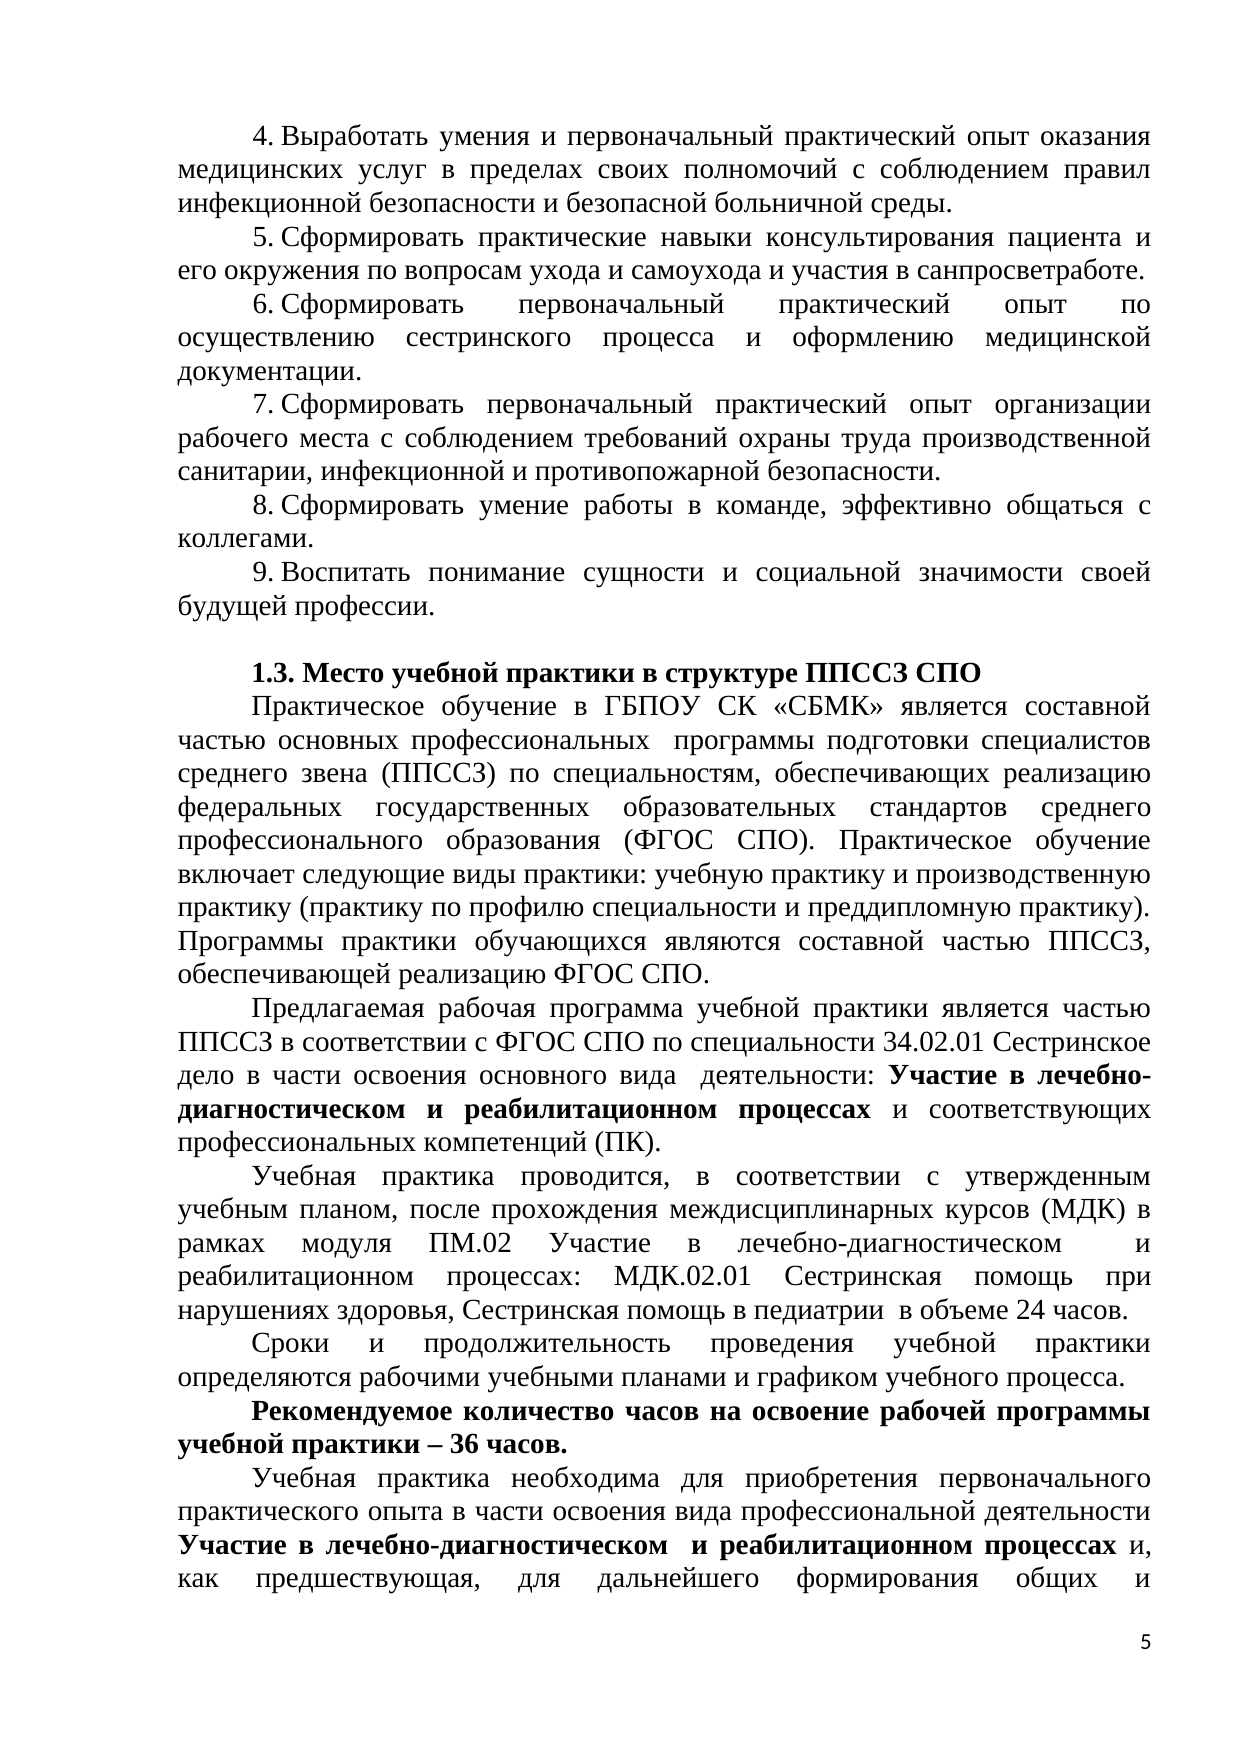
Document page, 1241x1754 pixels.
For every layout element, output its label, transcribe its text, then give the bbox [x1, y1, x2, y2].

text Практическое обучение в ГБПОУ СК «СБМК» является составной частью основных профессиональных программы подготовки специалистов среднего звена (ППССЗ) по специальностям, обеспечивающих реализацию федеральных государственных образовательных стандартов среднего профессионального образования (ФГОС СПО). Практическое обучение включает следующие виды практики: учебную практику и производственную практику (практику по профилю специальности и преддипломную практику). Программы практики обучающихся являются составной частью ППССЗ, обеспечивающей реализацию ФГОС СПО. [177, 688, 1152, 990]
list Сформировать первоначальный практический опыт по осуществлению сестринского процесса и оформлению медицинской документации. [177, 286, 1152, 386]
list Сформировать первоначальный практический опыт организации рабочего места с соблюдением требований охраны труда производственной санитарии, инфекционной и противопожарной безопасности. [177, 386, 1152, 487]
text 1.3. Место учебной практики в структуре ППССЗ СПО [177, 655, 1152, 688]
list Сформировать умение работы в команде, эффективно общаться с коллегами. [177, 487, 1152, 554]
list Сформировать практические навыки консультирования пациента и его окружения по вопросам ухода и самоухода и участия в санпросветработе. [177, 219, 1152, 286]
text Учебная практика проводится, в соответствии с утвержденным учебным планом, после прохождения междисциплинарных курсов (МДК) в рамках модуля ПМ.02 Участие в лечебно-диагностическом и реабилитационном процессах: МДК.02.01 Сестринская помощь при нарушениях здоровья, Сестринская помощь в педиатрии в объеме 24 часов. [177, 1158, 1152, 1326]
list Воспитать понимание сущности и социальной значимости своей будущей профессии. [177, 554, 1152, 621]
text Предлагаемая рабочая программа учебной практики является частью ППССЗ в соответствии с ФГОС СПО по специальности 34.02.01 Сестринское дело в части освоения основного вида деятельности: Участие в лечебно-диагностическом и реабилитационном процессах и соответствующих профессиональных компетенций (ПК). [177, 990, 1152, 1158]
text Сроки и продолжительность проведения учебной практики определяются рабочими учебными планами и графиком учебного процесса. [177, 1326, 1152, 1393]
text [177, 1460, 1152, 1594]
list Выработать умения и первоначальный практический опыт оказания медицинских услуг в пределах своих полномочий с соблюдением правил инфекционной безопасности и безопасной больничной среды. [177, 118, 1152, 219]
text Рекомендуемое количество часов на освоение рабочей программы учебной практики – 36 часов. [177, 1393, 1152, 1460]
